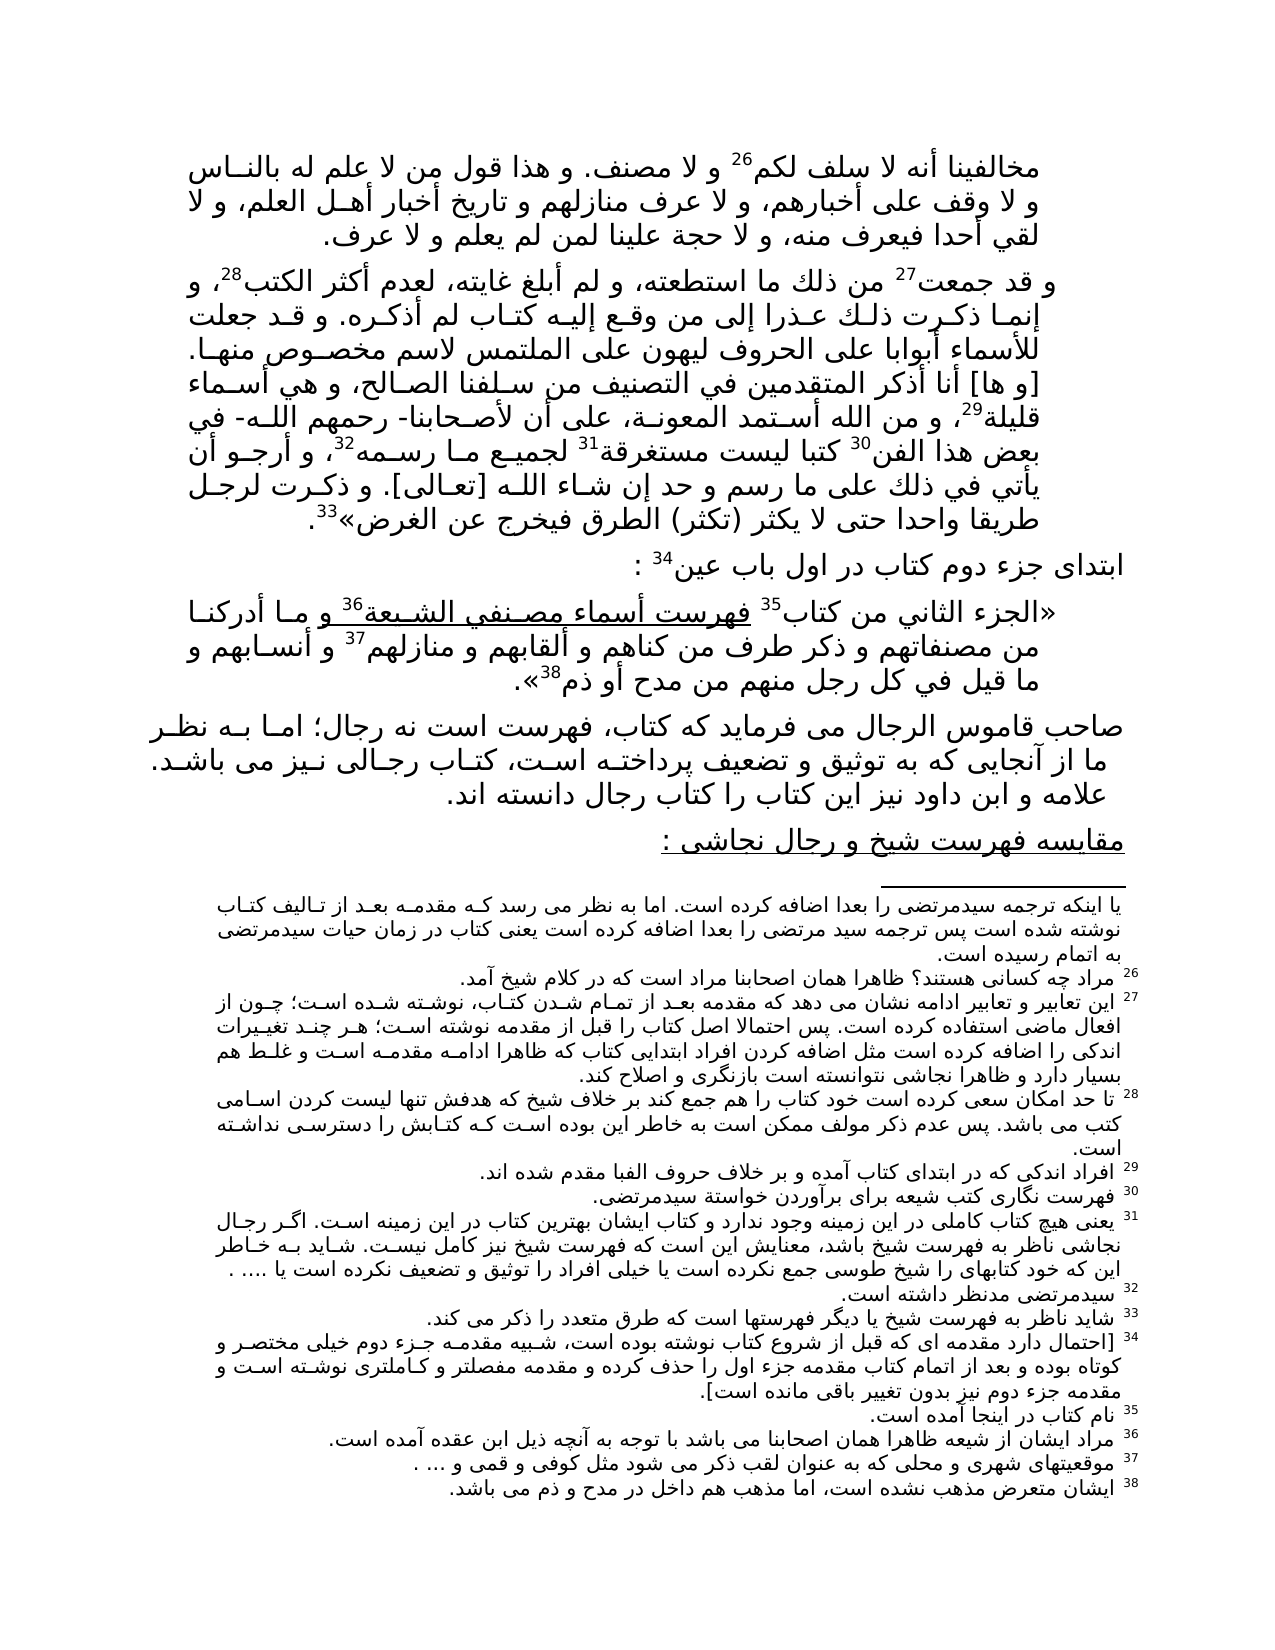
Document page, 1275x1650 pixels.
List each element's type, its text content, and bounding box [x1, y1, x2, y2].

text صاحب قاموس الرجال می فرماید که کتاب، فهرست است نه رجال؛ اما به نظر ما از آنجایی که به توثیق و تضعیف پرداخته است، کتاب رجالی نیز می باشد. علامه و ابن داود نیز این کتاب را کتاب رجال دانسته اند. [150, 709, 1125, 811]
text ابتدای جزء دوم کتاب در اول باب عین : [150, 548, 1125, 582]
text «الجزء الثاني من كتاب فهرست أسماء مصنفي الشيعة و ما أدركنا من مصنفاتهم و ذكر طرف من كناهم و ألقابهم و منازلهم و أنسابهم و ما قيل في كل رجل منهم من مدح أو ذم‏». [187, 595, 1057, 697]
text و قد جمعت من ذلك ما استطعته، و لم أبلغ غايته، لعدم أكثر الكتب، و إنما ذكرت ذلك عذرا إلى من وقع إليه كتاب لم أذكره. و قد جعلت للأسماء أبوابا على الحروف ليهون على الملتمس لاسم مخصوص منها. [و ها] أنا أذكر المتقدمين في التصنيف من سلفنا الصالح، و هي أسماء قليلة، و من الله أستمد المعونة، على أن لأصحابنا- رحمهم الله- في بعض هذا الفن كتبا ليست مستغرقة لجميع ما رسمه، و أرجو أن يأتي في ذلك على ما رسم و حد إن شاء الله [تعالى‏]. و ذكرت لرجل طريقا واحدا حتى لا يكثر (تكثر) الطرق فيخرج عن الغرض». [187, 264, 1057, 536]
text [187, 150, 1057, 252]
text مقایسه فهرست شیخ و رجال نجاشی : [150, 824, 1125, 858]
